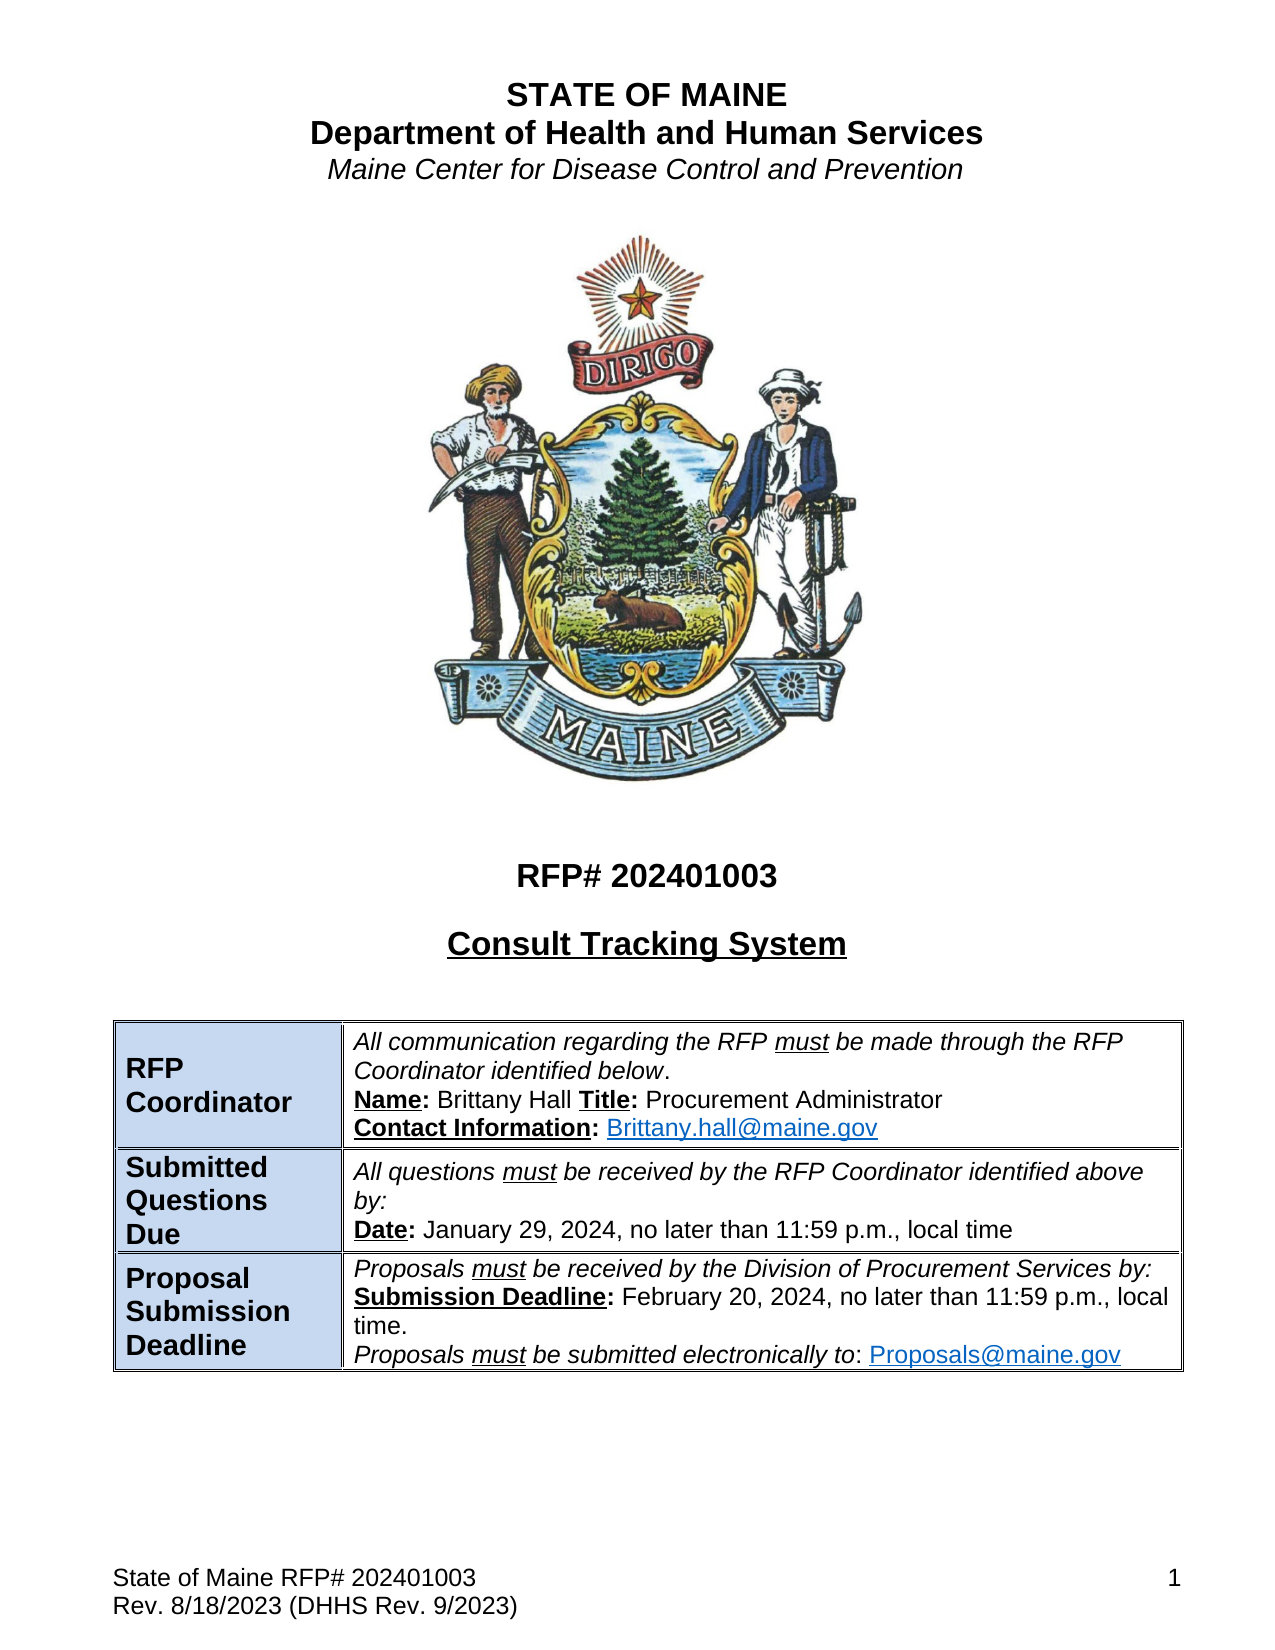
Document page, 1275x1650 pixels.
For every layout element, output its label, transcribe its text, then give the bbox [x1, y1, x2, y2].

table_header RFP Coordinator [116, 1023, 342, 1147]
table_cell Proposals must be received by the Division of Procurement Services by: Submission Deadline: February 20, 2024, no later than 11:59 p.m., local time. Proposals must be submitted electronically to: Proposals@maine.gov [342, 1251, 1181, 1369]
text RFP# 202401003 [112, 856, 1181, 895]
text Department of Health and Human Services [112, 113, 1181, 152]
table_cell Proposal Submission Deadline [116, 1251, 342, 1369]
table_cell All questions must be received by the RFP Coordinator identified above by: Date: January 29, 2024, no later than 11:59 p.m., local time [344, 1147, 1181, 1251]
picture [419, 218, 875, 799]
table_cell Submitted Questions Due [116, 1147, 341, 1251]
table_header All communication regarding the RFP must be made through the RFP Coordinator identified below. Name: Brittany Hall Title: Procurement Administrator Contact Information: Brittany.hall@maine.gov [342, 1023, 1181, 1147]
text STATE OF MAINE [112, 75, 1181, 113]
text Maine Center for Disease Control and Prevention [112, 152, 1181, 185]
text Consult Tracking System [112, 924, 1181, 962]
